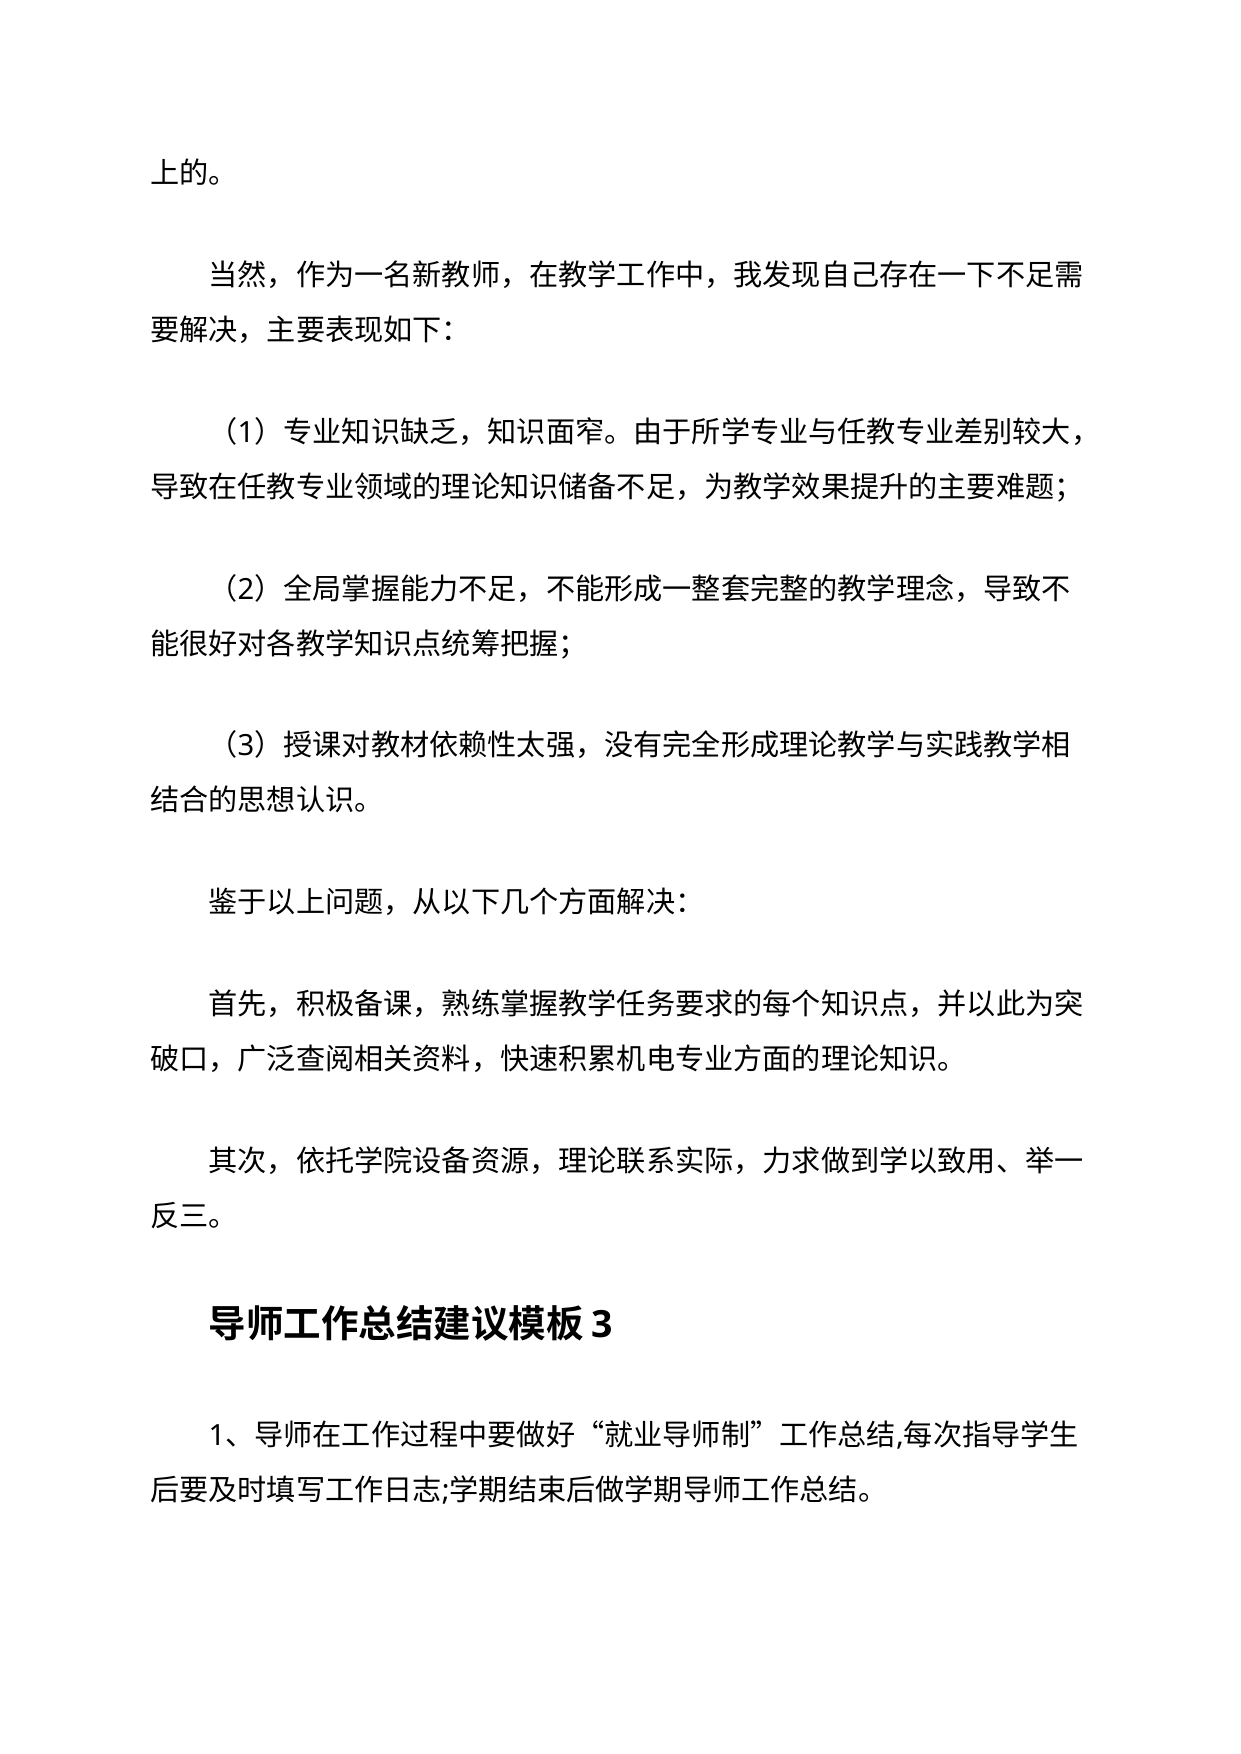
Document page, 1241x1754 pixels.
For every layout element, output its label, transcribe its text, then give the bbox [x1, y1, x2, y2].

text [150, 150, 1090, 192]
text 首先，积极备课，熟练掌握教学任务要求的每个知识点，并以此为突破口，广泛查阅相关资料，快速积累机电专业方面的理论知识。 [150, 981, 1090, 1078]
text （2）全局掌握能力不足，不能形成一整套完整的教学理念，导致不能很好对各教学知识点统筹把握； [150, 565, 1090, 662]
text （1）专业知识缺乏，知识面窄。由于所学专业与任教专业差别较大，导致在任教专业领域的理论知识储备不足，为教学效果提升的主要难题； [150, 408, 1090, 506]
text 当然，作为一名新教师，在教学工作中，我发现自己存在一下不足需要解决，主要表现如下： [150, 252, 1090, 349]
text （3）授课对教材依赖性太强，没有完全形成理论教学与实践教学相结合的思想认识。 [150, 722, 1090, 819]
text 其次，依托学院设备资源，理论联系实际，力求做到学以致用、举一反三。 [150, 1137, 1090, 1234]
text 导师工作总结建议模板3 [150, 1294, 1090, 1348]
text 鉴于以上问题，从以下几个方面解决： [150, 879, 1090, 921]
text 1、导师在工作过程中要做好“就业导师制”工作总结,每次指导学生后要及时填写工作日志;学期结束后做学期导师工作总结。 [150, 1411, 1090, 1509]
